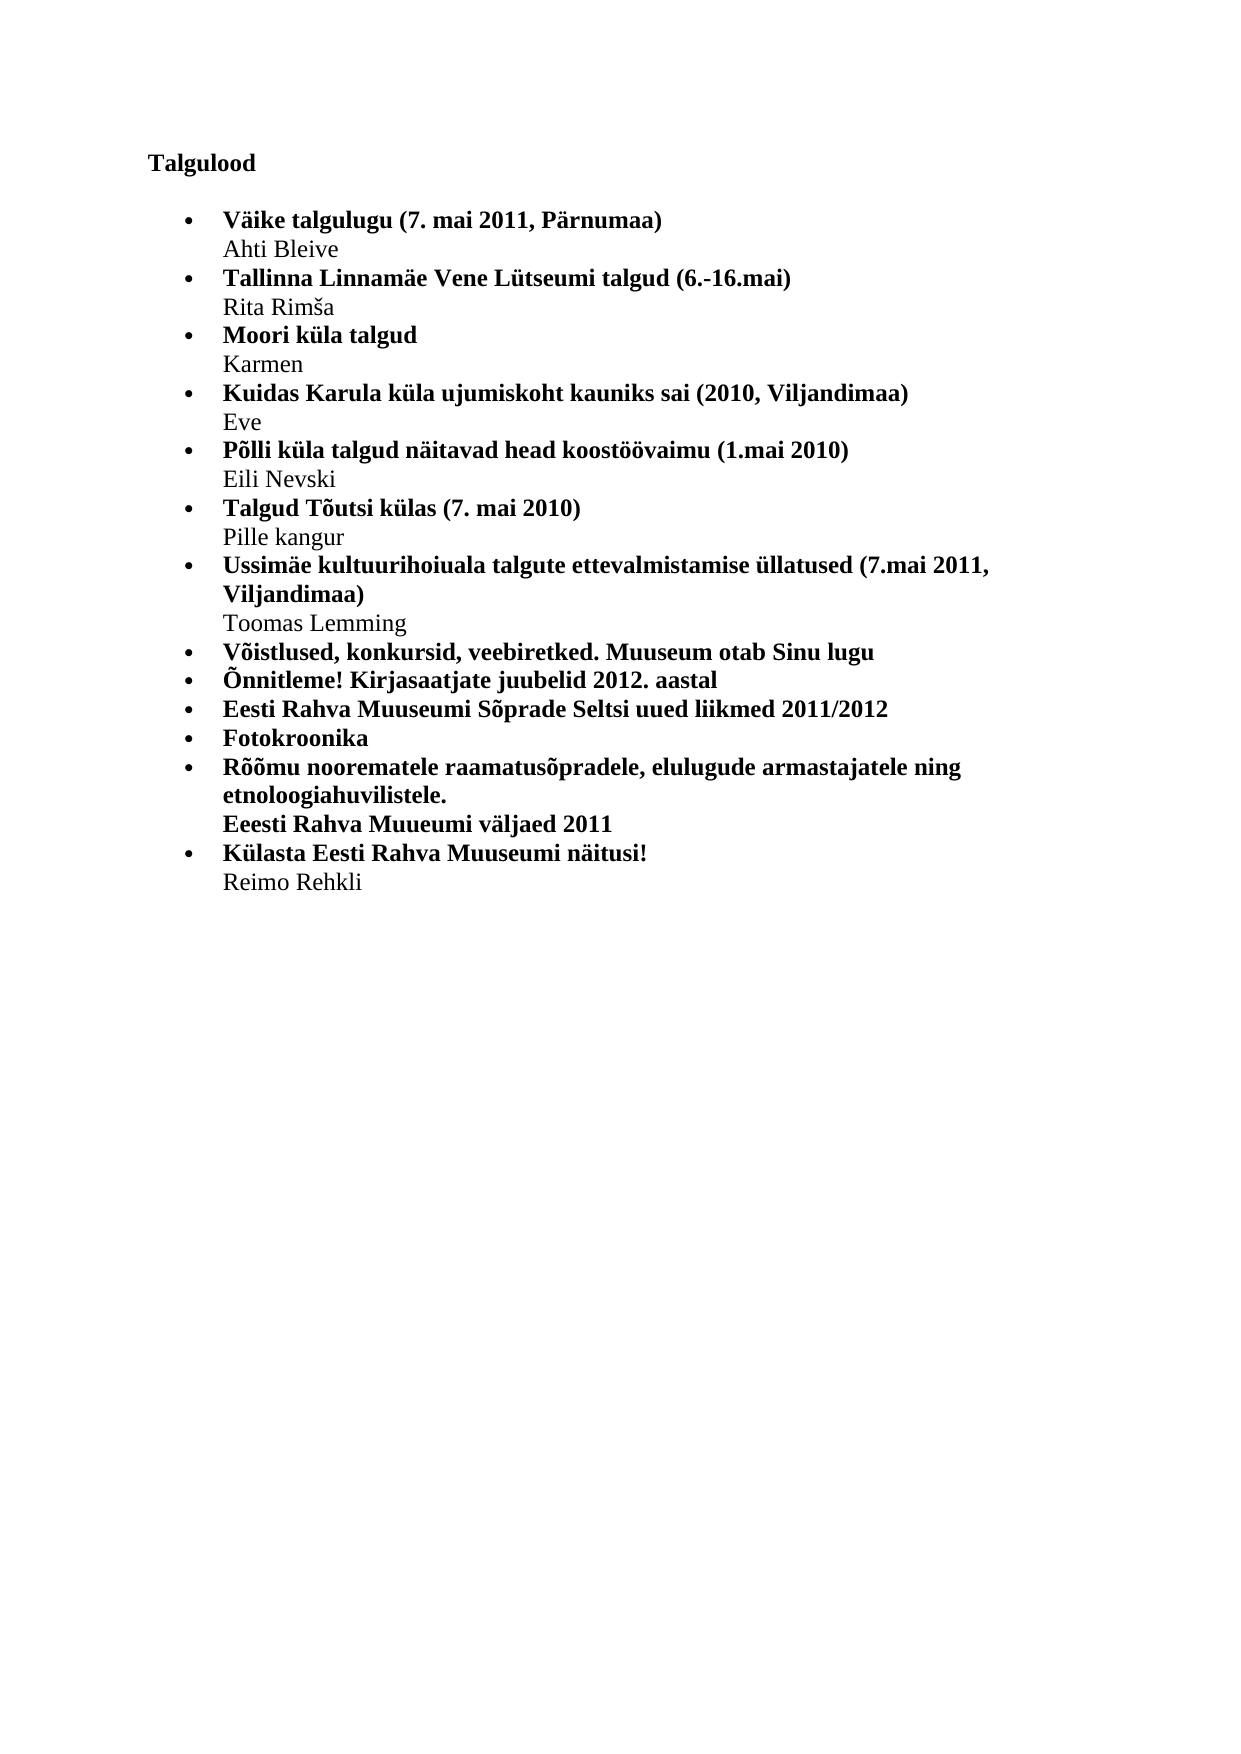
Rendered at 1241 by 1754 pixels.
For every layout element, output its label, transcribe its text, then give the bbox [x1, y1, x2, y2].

list Rõõmu noorematele raamatusõpradele, elulugude armastajatele ning etnoloogiahuvilistele. Eeesti Rahva Muueumi väljaed 2011 [185, 752, 1093, 838]
list Õnnitleme! Kirjasaatjate juubelid 2012. aastal [185, 666, 1093, 694]
list Ussimäe kultuurihoiuala talgute ettevalmistamise üllatused (7.mai 2011, Viljandimaa) Toomas Lemming [185, 551, 1093, 637]
list Eesti Rahva Muuseumi Sõprade Seltsi uued liikmed 2011/2012 [185, 694, 1093, 723]
list Fotokroonika [185, 723, 1093, 752]
list Võistlused, konkursid, veebiretked. Muuseum otab Sinu lugu [185, 637, 1093, 666]
list Talgud Tõutsi külas (7. mai 2010) Pille kangur [185, 493, 1093, 551]
list Moori küla talgud Karmen [185, 321, 1093, 378]
list Tallinna Linnamäe Vene Lütseumi talgud (6.-16.mai) Rita Rimša [185, 263, 1093, 321]
list Kuidas Karula küla ujumiskoht kauniks sai (2010, Viljandimaa) Eve [185, 378, 1093, 436]
list Külasta Eesti Rahva Muuseumi näitusi! Reimo Rehkli [185, 838, 1093, 896]
list Väike talgulugu (7. mai 2011, Pärnumaa) Ahti Bleive [185, 206, 1093, 263]
list Põlli küla talgud näitavad head koostöövaimu (1.mai 2010) Eili Nevski [185, 436, 1093, 493]
text Talgulood [148, 148, 1093, 176]
